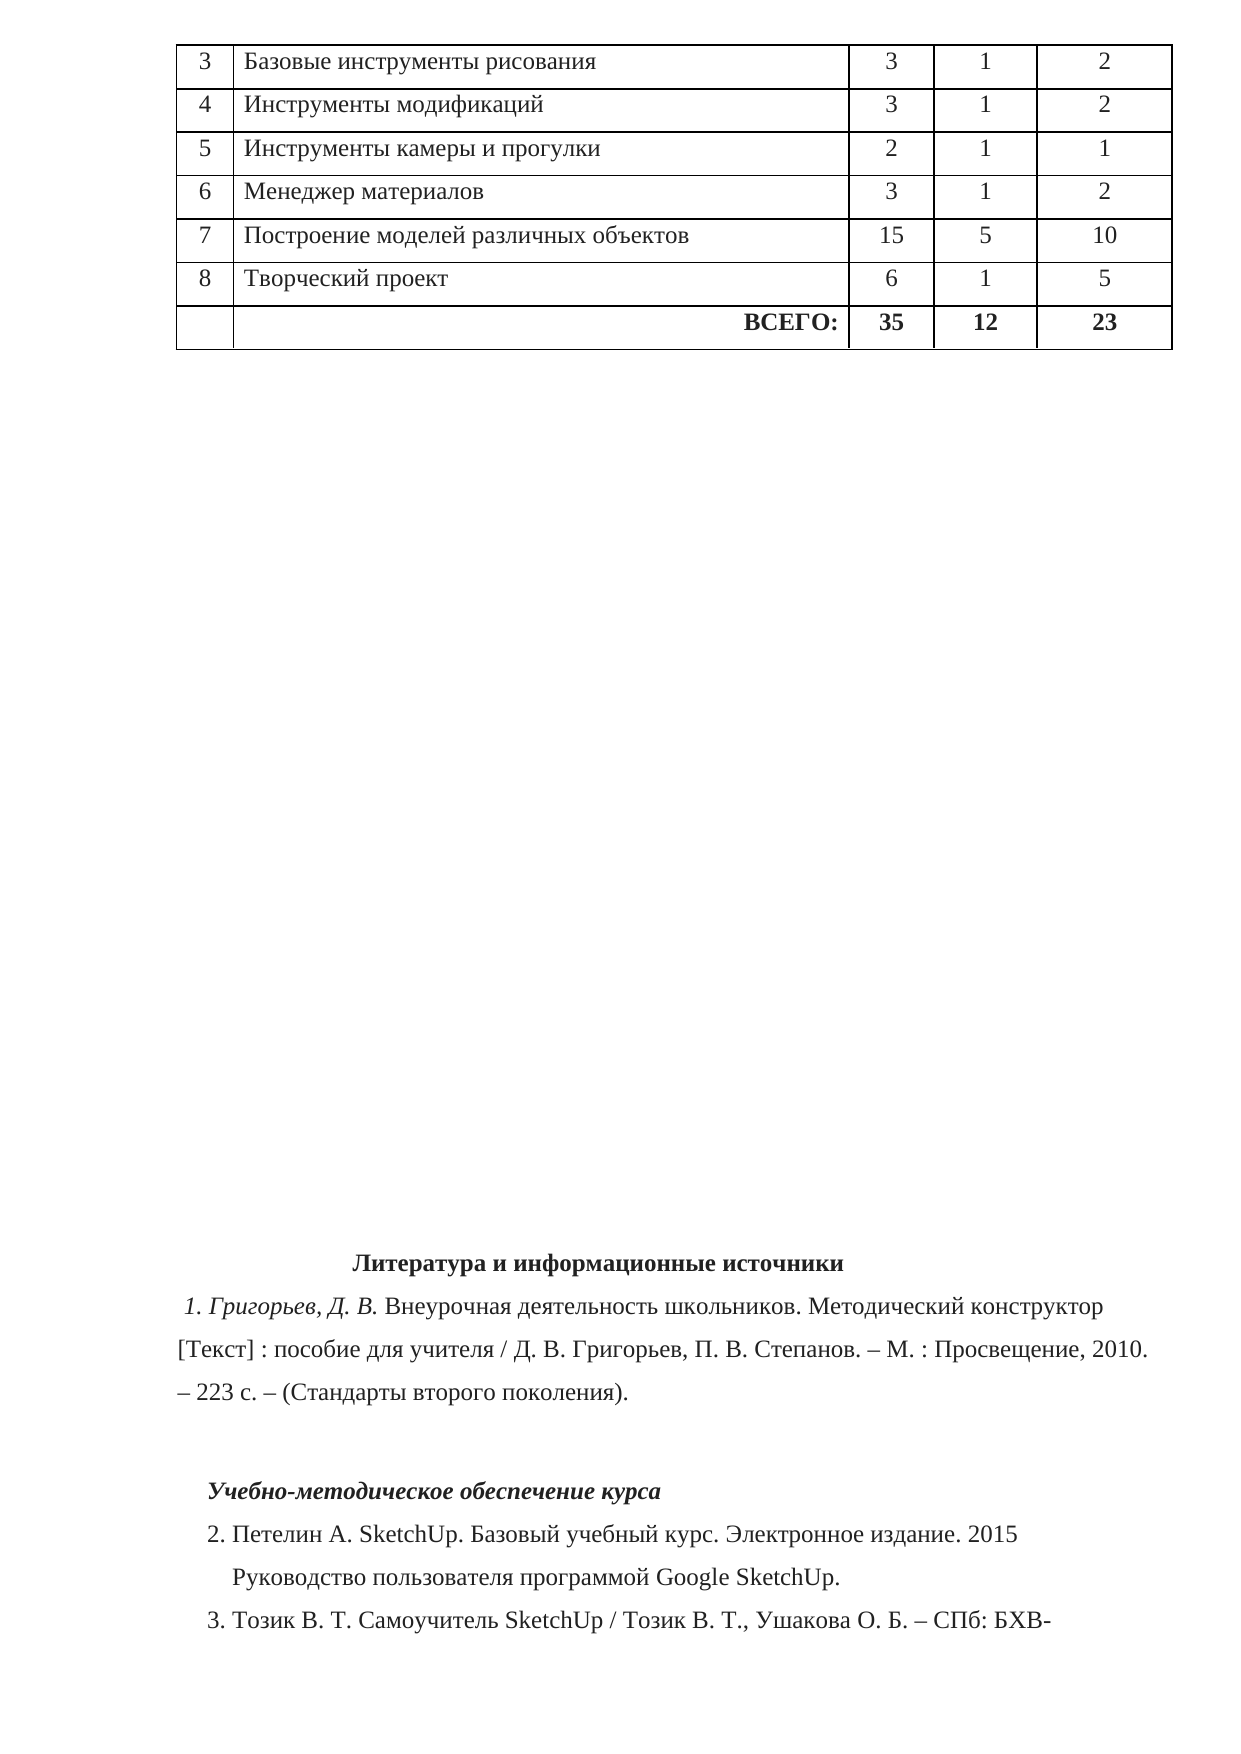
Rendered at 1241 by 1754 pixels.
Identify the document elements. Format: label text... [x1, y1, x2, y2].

table_cell 1 [935, 90, 1036, 131]
table_cell 3 [850, 46, 933, 88]
text 1. Григорьев, Д. В. Внеурочная деятельность школьников. Методический конструктор [Текст] : пособие для учителя / Д. В. Григорьев, П. В. Степанов. – М. : Просвещение, 2010. – 223 с. – (Стандарты второго поколения). [177, 1291, 1152, 1406]
table_cell [177, 307, 233, 348]
table_cell 6 [850, 263, 933, 305]
table_cell 3 [850, 90, 933, 131]
table_cell 5 [935, 220, 1036, 262]
text Литература и информационные источники [177, 1248, 1152, 1277]
table_cell 2 [1038, 176, 1171, 218]
table_cell Построение моделей различных объектов [234, 220, 848, 262]
table_cell 2 [850, 133, 933, 175]
table_cell 23 [1038, 307, 1171, 348]
table_cell Базовые инструменты рисования [234, 46, 848, 88]
table_cell 2 [1038, 90, 1171, 131]
text Учебно-методическое обеспечение курса [207, 1476, 1152, 1505]
table_cell 12 [935, 307, 1036, 348]
table_cell Инструменты камеры и прогулки [234, 133, 848, 175]
table_cell 35 [850, 307, 933, 348]
table_cell 2 [1038, 46, 1171, 88]
table_cell Творческий проект [234, 263, 848, 305]
table_cell 3 [177, 46, 233, 88]
table_cell 5 [1038, 263, 1171, 305]
table_cell 5 [177, 133, 233, 175]
table_cell 1 [935, 263, 1036, 305]
table_cell 15 [850, 220, 933, 262]
table_cell Менеджер материалов [234, 176, 848, 218]
table_cell 1 [935, 46, 1036, 88]
table_cell 4 [177, 90, 233, 131]
table_cell 8 [177, 263, 233, 305]
text 3. Тозик В. Т. Самоучитель SketchUp / Тозик В. Т., Ушакова О. Б. – СПб: БХВ- [207, 1606, 1152, 1634]
text 2. Петелин А. SketchUp. Базовый учебный курс. Электронное издание. 2015 [207, 1519, 1129, 1548]
table_cell Инструменты модификаций [234, 90, 848, 131]
table_cell 1 [1038, 133, 1171, 175]
table_cell 7 [177, 220, 233, 262]
table_cell 10 [1038, 220, 1171, 262]
table_cell 1 [935, 133, 1036, 175]
table_cell ВСЕГО: [234, 307, 848, 348]
table_cell 1 [935, 176, 1036, 218]
table_cell 3 [850, 176, 933, 218]
table_cell 6 [177, 176, 233, 218]
text Руководство пользователя программой Google SketchUp. [207, 1562, 1152, 1591]
